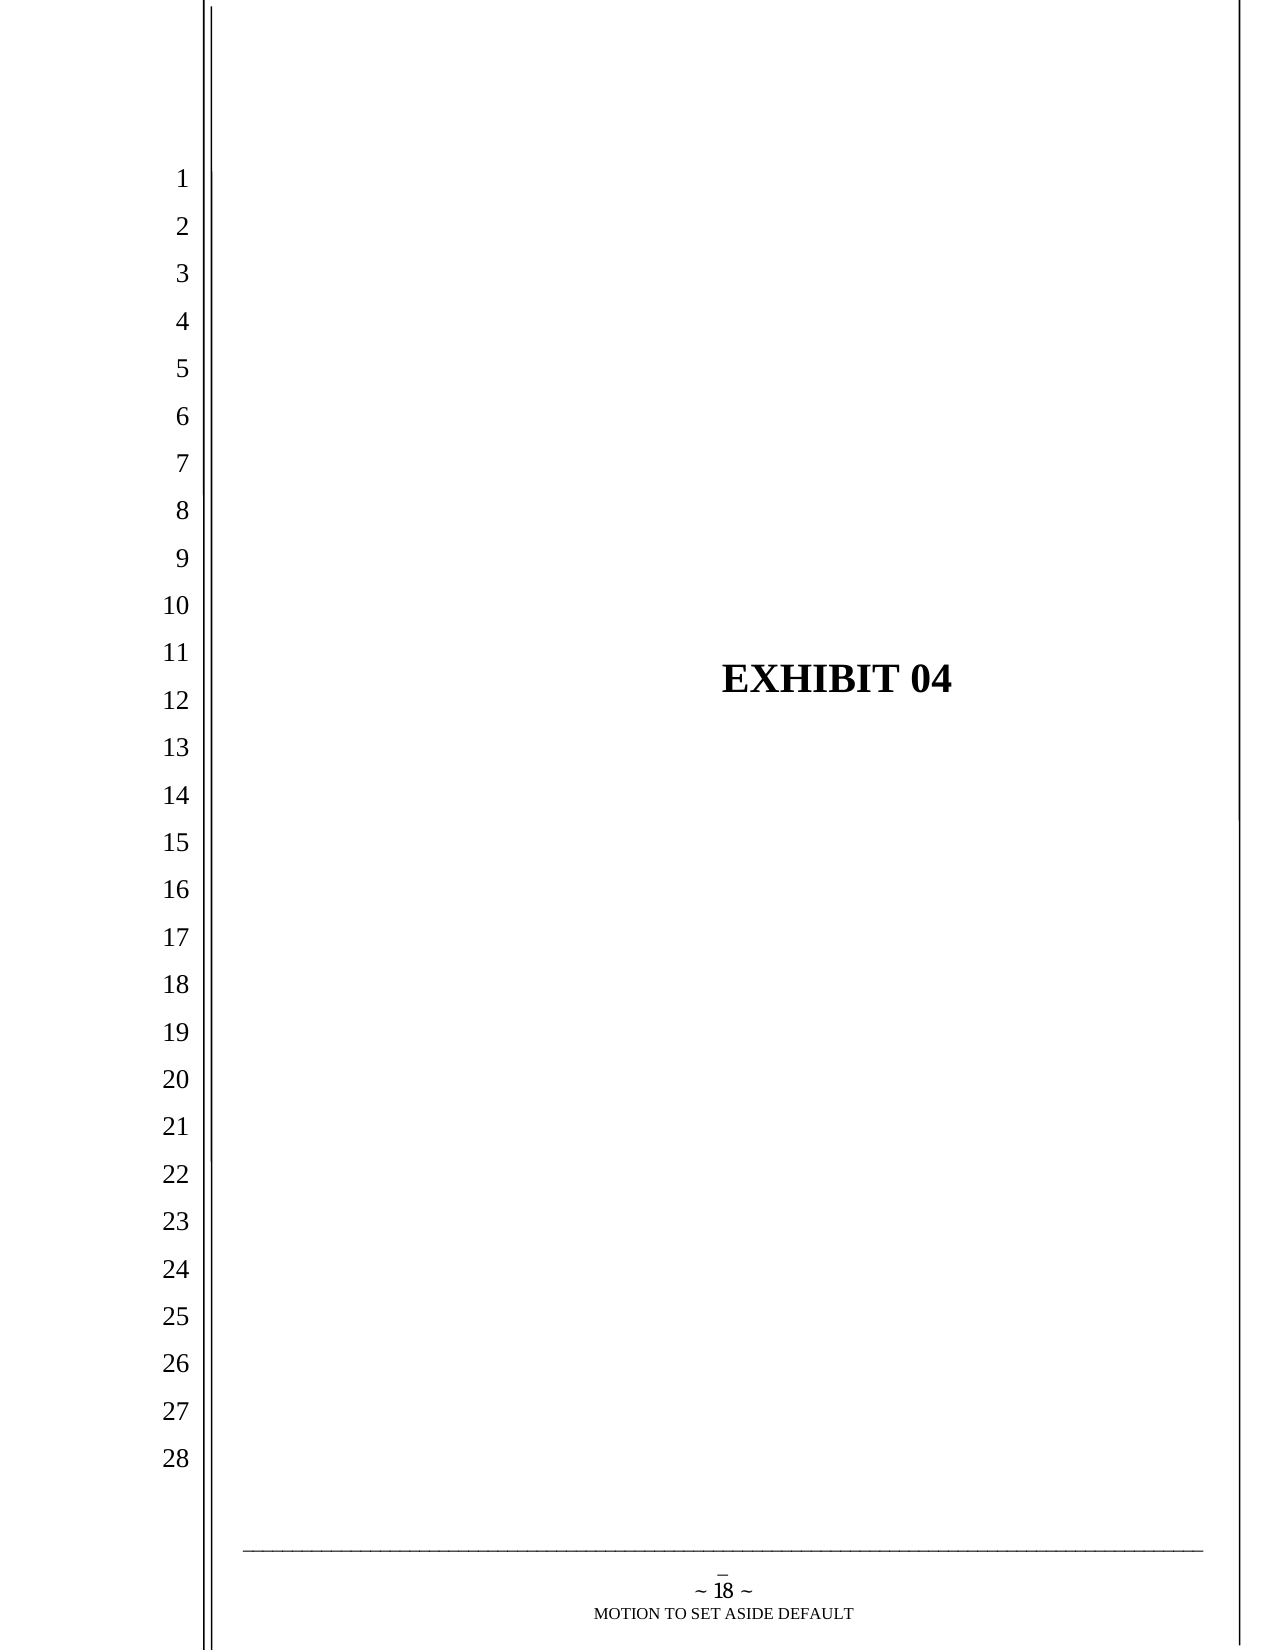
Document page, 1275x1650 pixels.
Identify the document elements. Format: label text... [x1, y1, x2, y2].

text EXHIBIT 04 [722, 653, 1203, 701]
